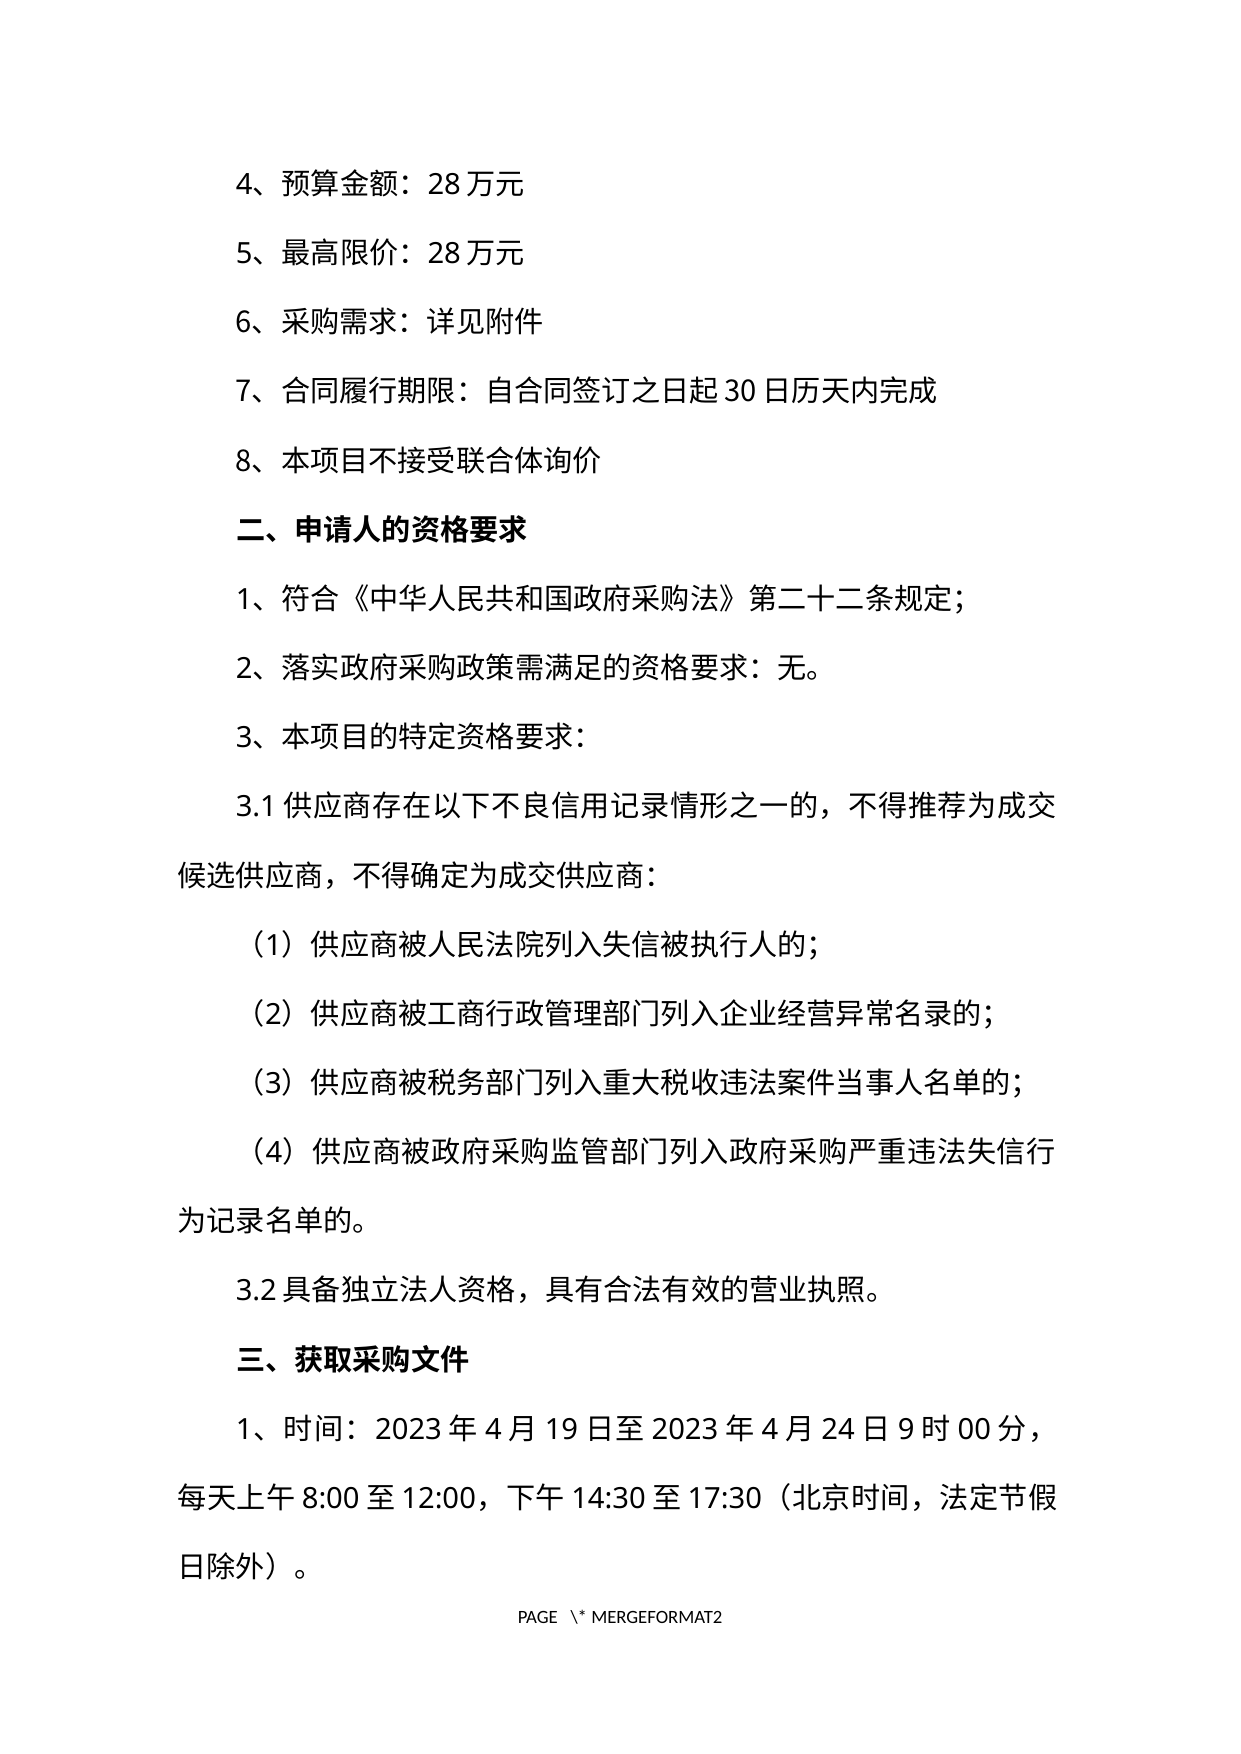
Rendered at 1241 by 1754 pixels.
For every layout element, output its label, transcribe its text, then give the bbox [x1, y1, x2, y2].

text 3.1供应商存在以下不良信用记录情形之一的，不得推荐为成交候选供应商，不得确定为成交供应商： [177, 769, 1059, 908]
text 8、本项目不接受联合体询价 [177, 424, 1059, 493]
text （2）供应商被工商行政管理部门列入企业经营异常名录的； [177, 977, 1059, 1046]
text （1）供应商被人民法院列入失信被执行人的； [177, 908, 1059, 977]
text 3、本项目的特定资格要求： [177, 700, 1059, 769]
text 7、合同履行期限：自合同签订之日起30日历天内完成 [177, 354, 1059, 424]
text 6、采购需求：详见附件 [177, 285, 1059, 354]
text 4、预算金额：28万元 [177, 147, 1059, 216]
text 2、落实政府采购政策需满足的资格要求：无。 [177, 631, 1059, 700]
text 3.2具备独立法人资格，具有合法有效的营业执照。 [177, 1254, 1059, 1323]
text （3）供应商被税务部门列入重大税收违法案件当事人名单的； [177, 1046, 1059, 1115]
text 1、符合《中华人民共和国政府采购法》第二十二条规定； [177, 562, 1059, 631]
text 三、获取采购文件 [177, 1323, 1059, 1392]
text 5、最高限价：28万元 [177, 216, 1059, 285]
text （4）供应商被政府采购监管部门列入政府采购严重违法失信行为记录名单的。 [177, 1115, 1059, 1254]
text 二、申请人的资格要求 [177, 493, 1059, 562]
text 1、时间：2023年4月19日至2023年4月24日9时00分，每天上午8:00至12:00，下午14:30至17:30（北京时间，法定节假日除外）。 [177, 1392, 1059, 1599]
